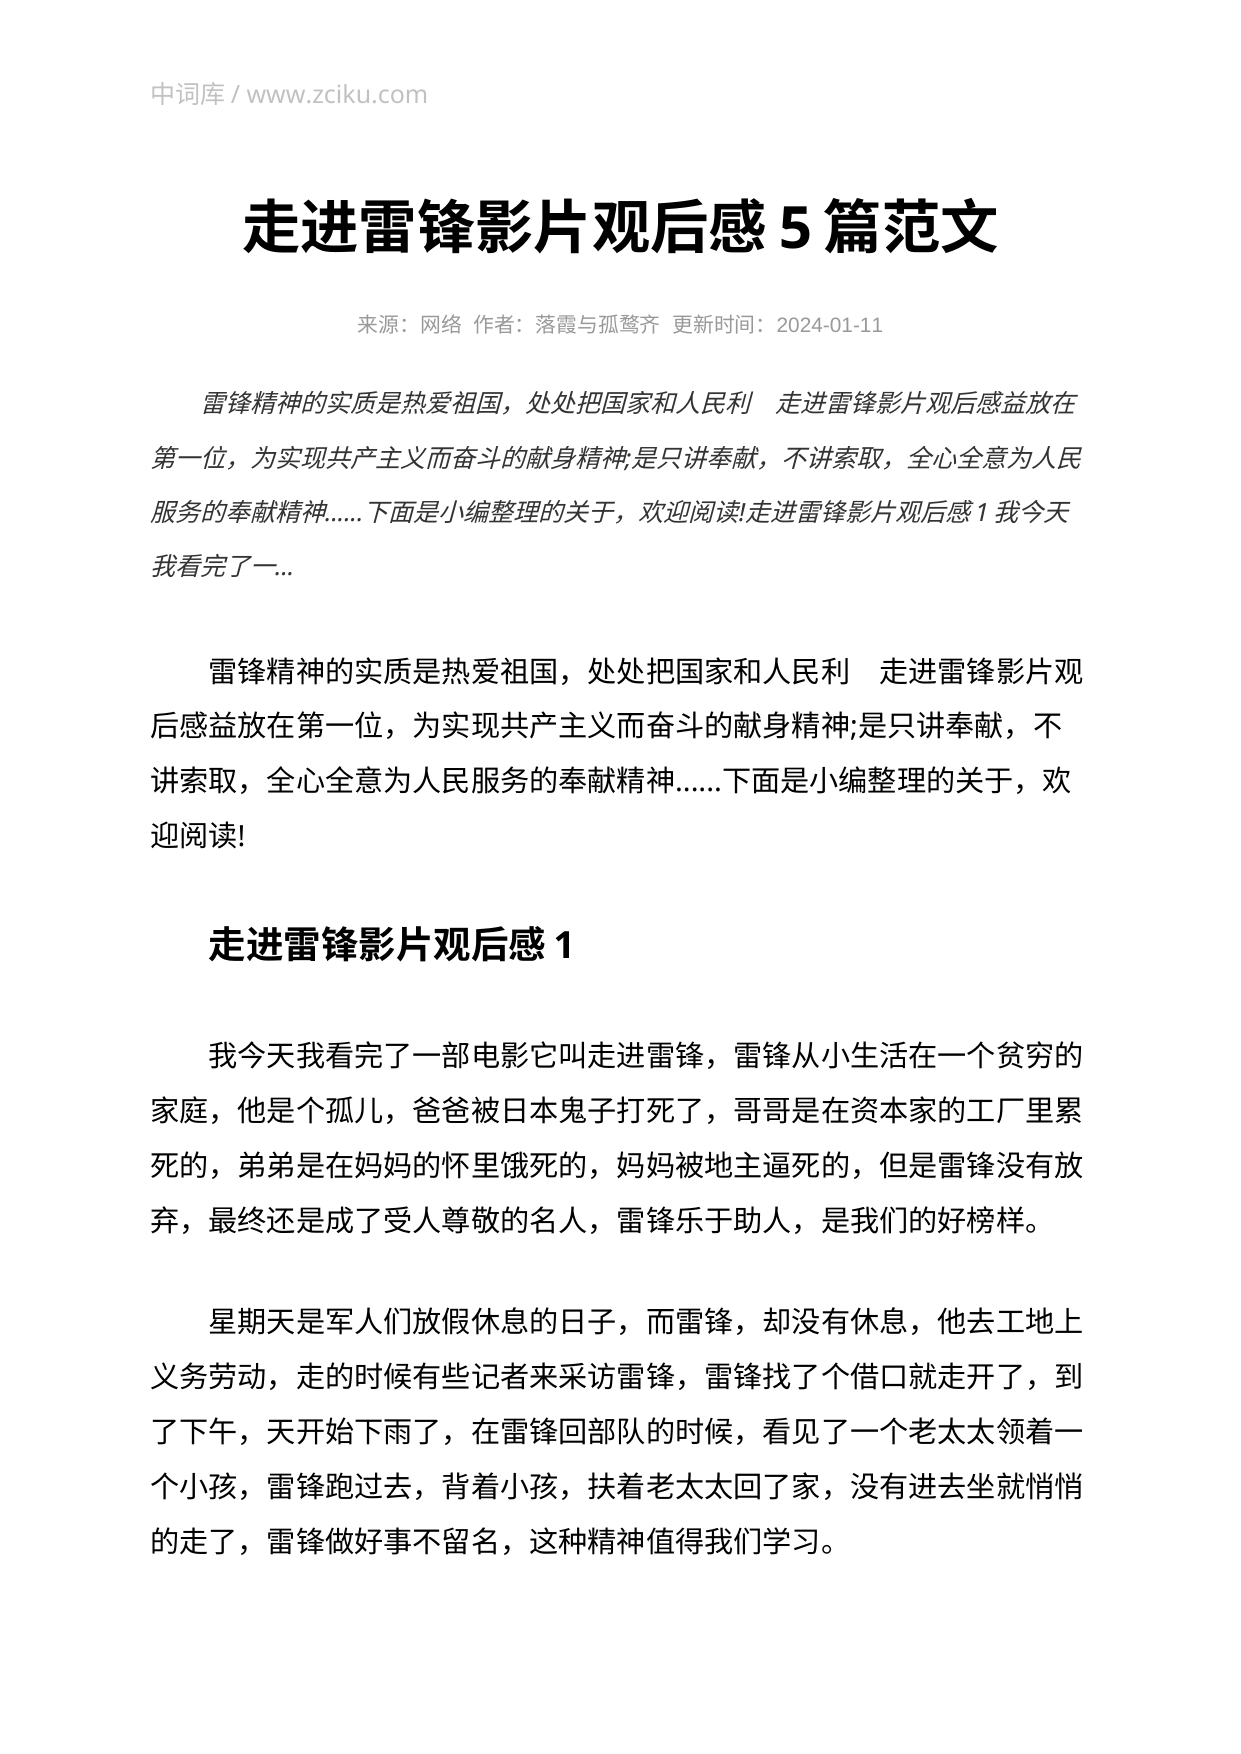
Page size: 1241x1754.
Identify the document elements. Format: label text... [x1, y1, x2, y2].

subtitle 走进雷锋影片观后感5篇范文 [150, 181, 1090, 266]
text 走进雷锋影片观后感1 [150, 915, 1090, 969]
text 我今天我看完了一部电影它叫走进雷锋，雷锋从小生活在一个贫穷的家庭，他是个孤儿，爸爸被日本鬼子打死了，哥哥是在资本家的工厂里累死的，弟弟是在妈妈的怀里饿死的，妈妈被地主逼死的，但是雷锋没有放弃，最终还是成了受人尊敬的名人，雷锋乐于助人，是我们的好榜样。 [150, 1033, 1090, 1239]
text 雷锋精神的实质是热爱祖国，处处把国家和人民利 走进雷锋影片观后感益放在第一位，为实现共产主义而奋斗的献身精神;是只讲奉献，不讲索取，全心全意为人民服务的奉献精神......下面是小编整理的关于，欢迎阅读! [150, 648, 1090, 855]
text 来源：网络 作者：落霞与孤鹜齐 更新时间：2024-01-11 [150, 313, 1090, 337]
text 雷锋精神的实质是热爱祖国，处处把国家和人民利 走进雷锋影片观后感益放在第一位，为实现共产主义而奋斗的献身精神;是只讲奉献，不讲索取，全心全意为人民服务的奉献精神......下面是小编整理的关于，欢迎阅读!走进雷锋影片观后感1我今天我看完了一... [150, 384, 1090, 583]
text 星期天是军人们放假休息的日子，而雷锋，却没有休息，他去工地上义务劳动，走的时候有些记者来采访雷锋，雷锋找了个借口就走开了，到了下午，天开始下雨了，在雷锋回部队的时候，看见了一个老太太领着一个小孩，雷锋跑过去，背着小孩，扶着老太太回了家，没有进去坐就悄悄的走了，雷锋做好事不留名，这种精神值得我们学习。 [150, 1299, 1090, 1561]
